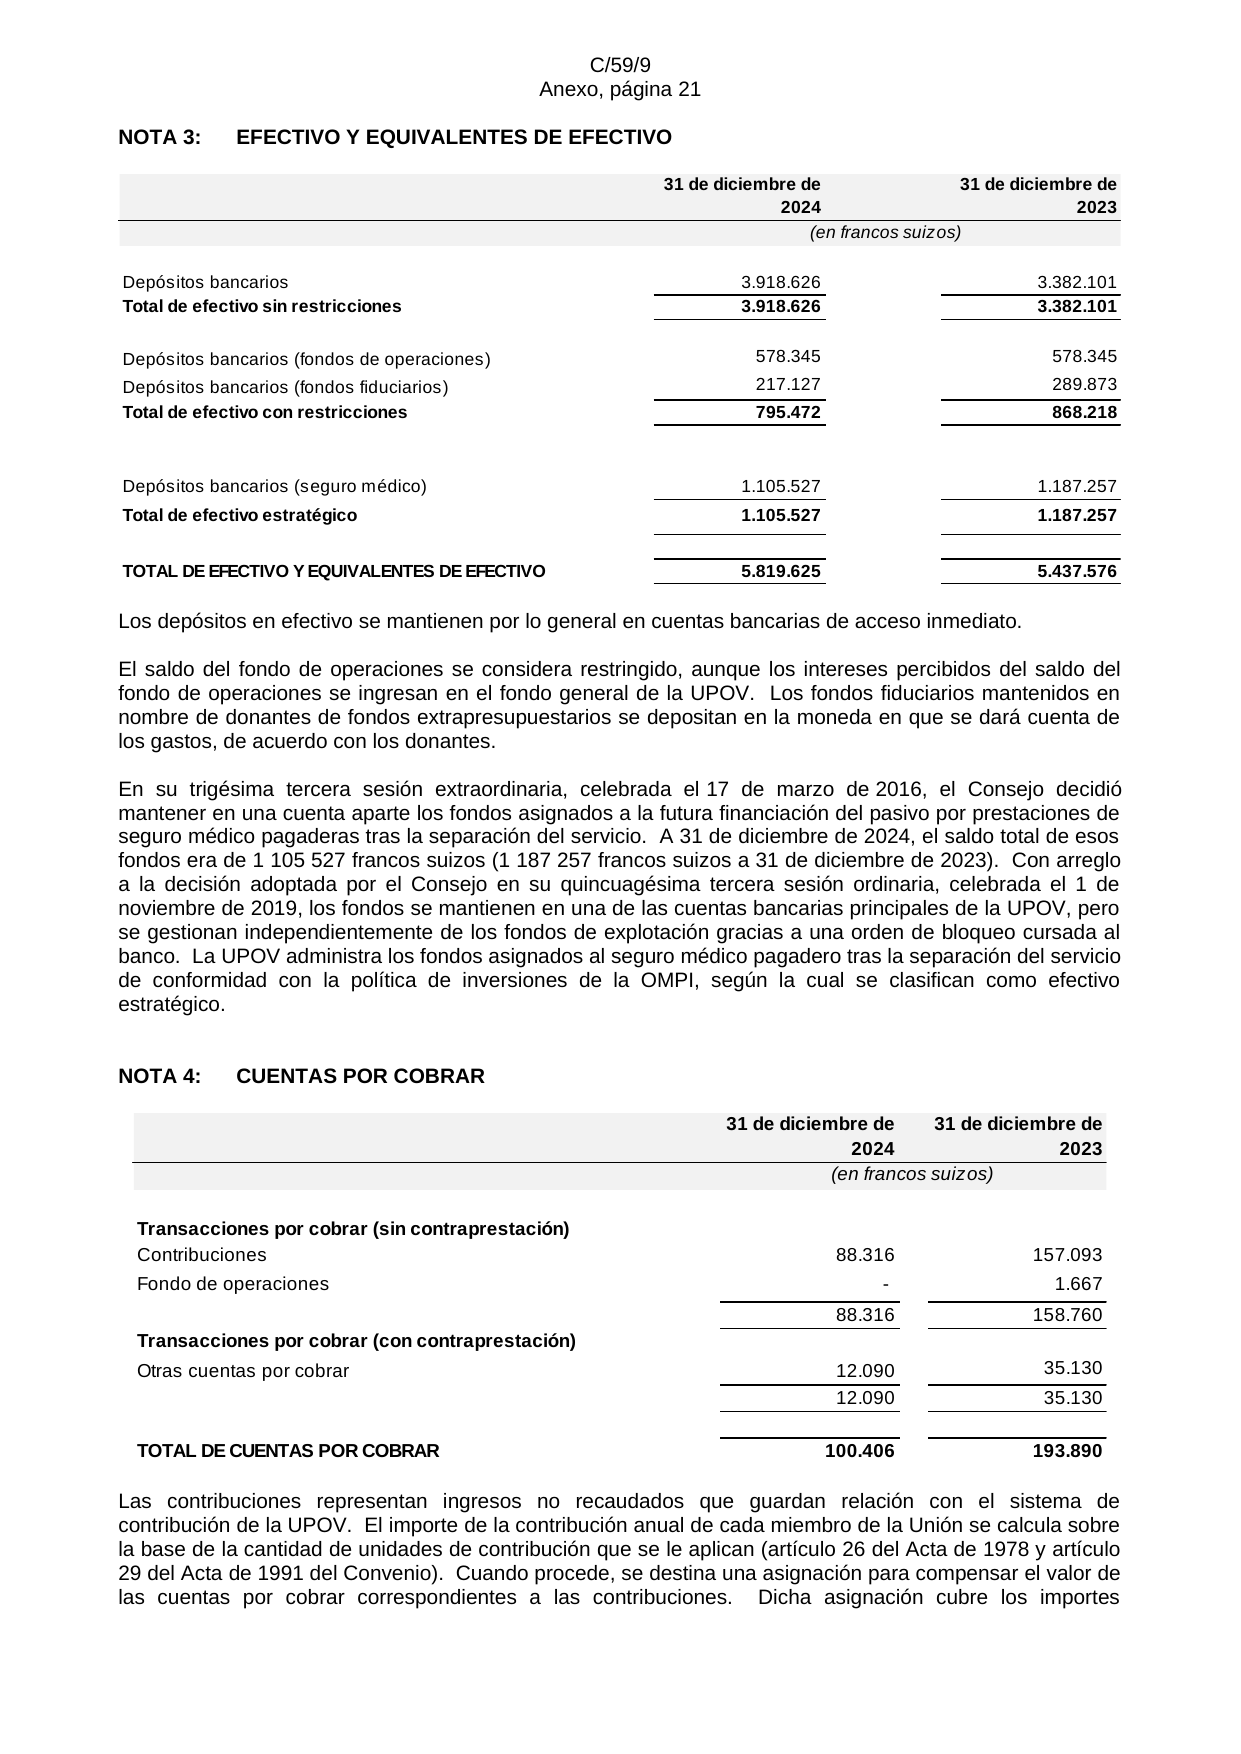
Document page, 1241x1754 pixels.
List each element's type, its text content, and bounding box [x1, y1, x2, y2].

subtitle Nota 4: Cuentas por cobrar [118, 1064, 1122, 1088]
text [118, 1489, 1122, 1609]
text Los depósitos en efectivo se mantienen por lo general en cuentas bancarias de acceso inmediato. [118, 609, 1122, 633]
text El saldo del fondo de operaciones se considera restringido, aunque los intereses percibidos del saldo del fondo de operaciones se ingresan en el fondo general de la UPOV. Los fondos fiduciarios mantenidos en nombre de donantes de fondos extrapresupuestarios se depositan en la moneda en que se dará cuenta de los gastos, de acuerdo con los donantes. [118, 657, 1122, 752]
text En su trigésima tercera sesión extraordinaria, celebrada el 17 de marzo de 2016, el Consejo decidió mantener en una cuenta aparte los fondos asignados a la futura financiación del pasivo por prestaciones de seguro médico pagaderas tras la separación del servicio. A 31 de diciembre de 2024, el saldo total de esos fondos era de 1 105 527 francos suizos (1 187 257 francos suizos a 31 de diciembre de 2023). Con arreglo a la decisión adoptada por el Consejo en su quincuagésima tercera sesión ordinaria, celebrada el 1 de noviembre de 2019, los fondos se mantienen en una de las cuentas bancarias principales de la UPOV, pero se gestionan independientemente de los fondos de explotación gracias a una orden de bloqueo cursada al banco. La UPOV administra los fondos asignados al seguro médico pagadero tras la separación del servicio de conformidad con la política de inversiones de la OMPI, según la cual se clasifican como efectivo estratégico. [118, 776, 1122, 1016]
subtitle Nota 3: Efectivo y equivalentes de efectivo [118, 125, 1122, 149]
